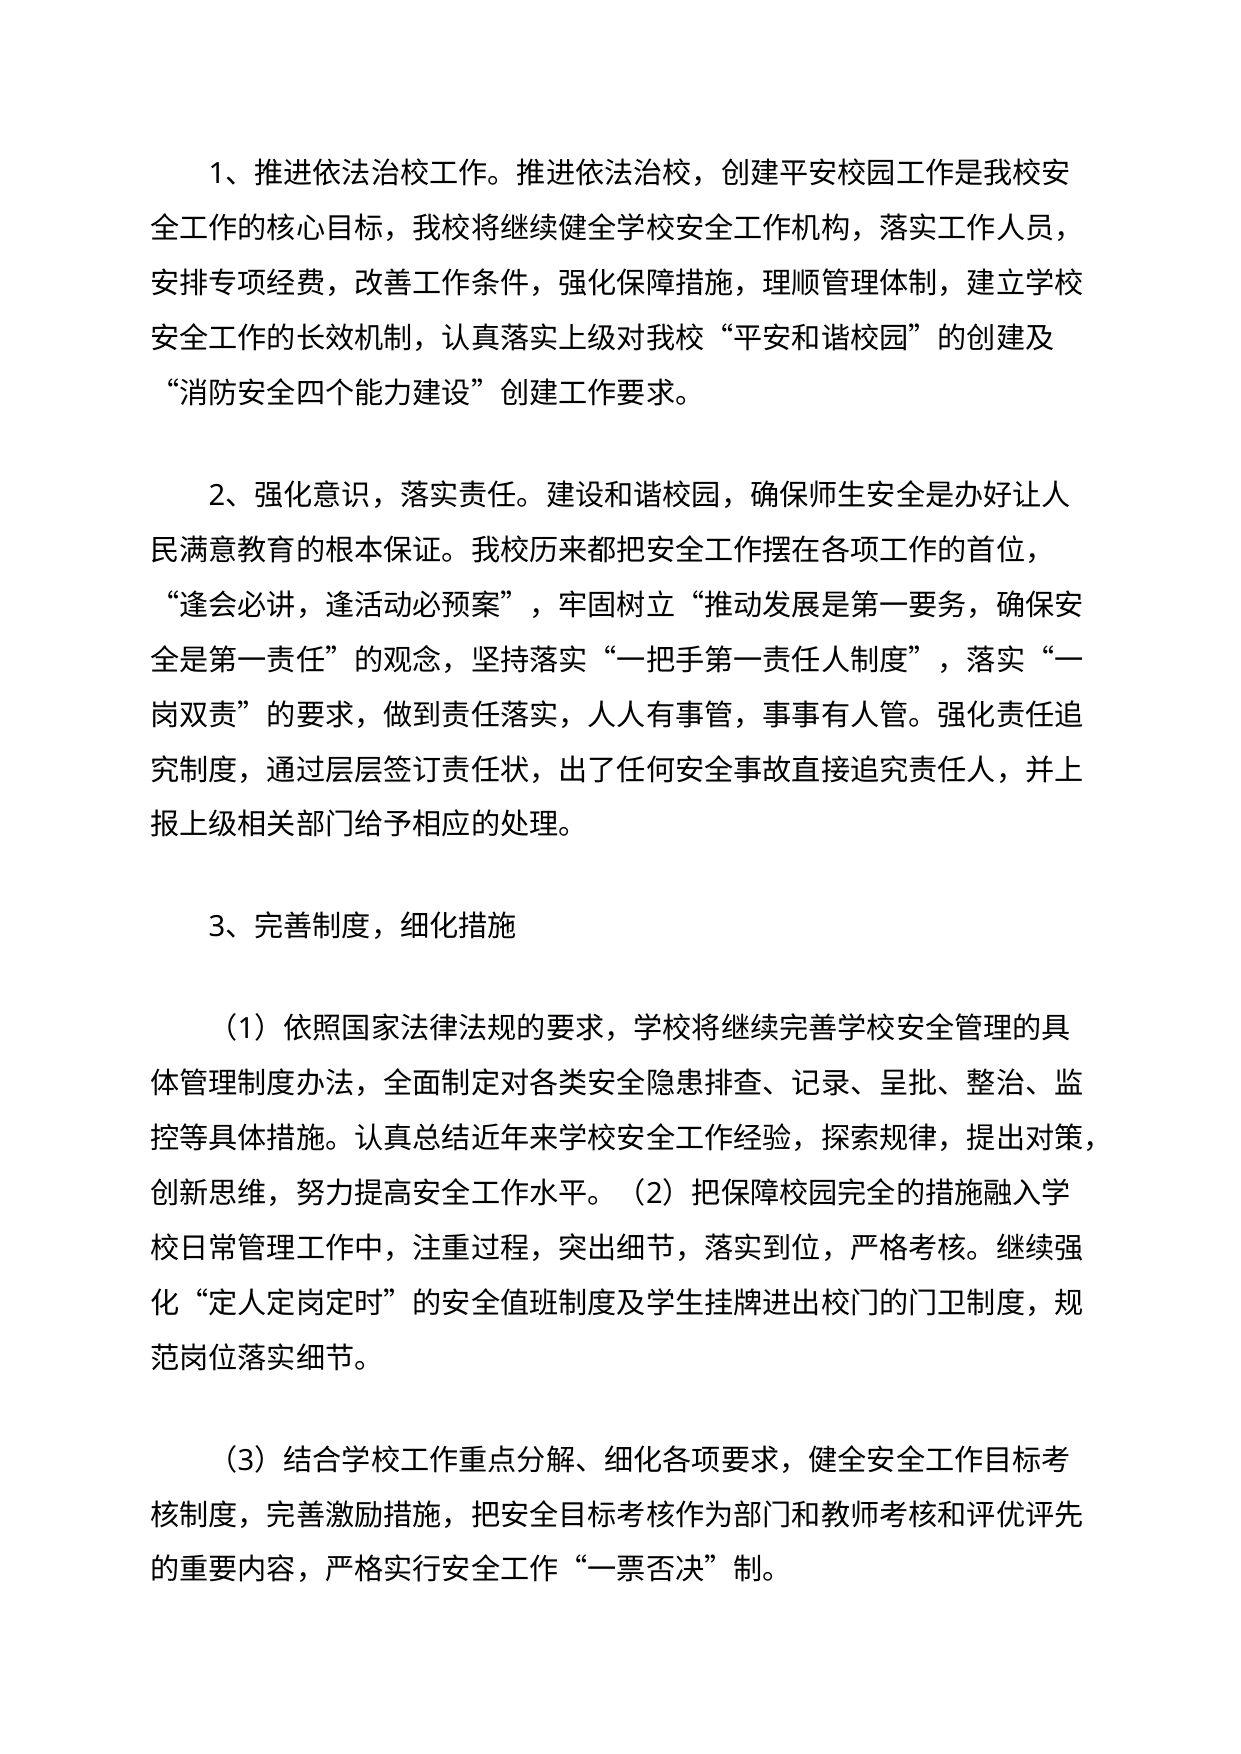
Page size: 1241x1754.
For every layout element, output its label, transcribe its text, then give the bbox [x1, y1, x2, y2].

text （1）依照国家法律法规的要求，学校将继续完善学校安全管理的具体管理制度办法，全面制定对各类安全隐患排查、记录、呈批、整治、监控等具体措施。认真总结近年来学校安全工作经验，探索规律，提出对策，创新思维，努力提高安全工作水平。（2）把保障校园完全的措施融入学校日常管理工作中，注重过程，突出细节，落实到位，严格考核。继续强化“定人定岗定时”的安全值班制度及学生挂牌进出校门的门卫制度，规范岗位落实细节。 [150, 1005, 1090, 1377]
text 2、强化意识，落实责任。建设和谐校园，确保师生安全是办好让人民满意教育的根本保证。我校历来都把安全工作摆在各项工作的首位，“逢会必讲，逢活动必预案”，牢固树立“推动发展是第一要务，确保安全是第一责任”的观念，坚持落实“一把手第一责任人制度”，落实“一岗双责”的要求，做到责任落实，人人有事管，事事有人管。强化责任追究制度，通过层层签订责任状，出了任何安全事故直接追究责任人，并上报上级相关部门给予相应的处理。 [150, 471, 1090, 843]
text （3）结合学校工作重点分解、细化各项要求，健全安全工作目标考核制度，完善激励措施，把安全目标考核作为部门和教师考核和评优评先的重要内容，严格实行安全工作“一票否决”制。 [150, 1436, 1090, 1588]
text 3、完善制度，细化措施 [150, 903, 1090, 945]
text 1、推进依法治校工作。推进依法治校，创建平安校园工作是我校安全工作的核心目标，我校将继续健全学校安全工作机构，落实工作人员，安排专项经费，改善工作条件，强化保障措施，理顺管理体制，建立学校安全工作的长效机制，认真落实上级对我校“平安和谐校园”的创建及“消防安全四个能力建设”创建工作要求。 [150, 150, 1090, 412]
